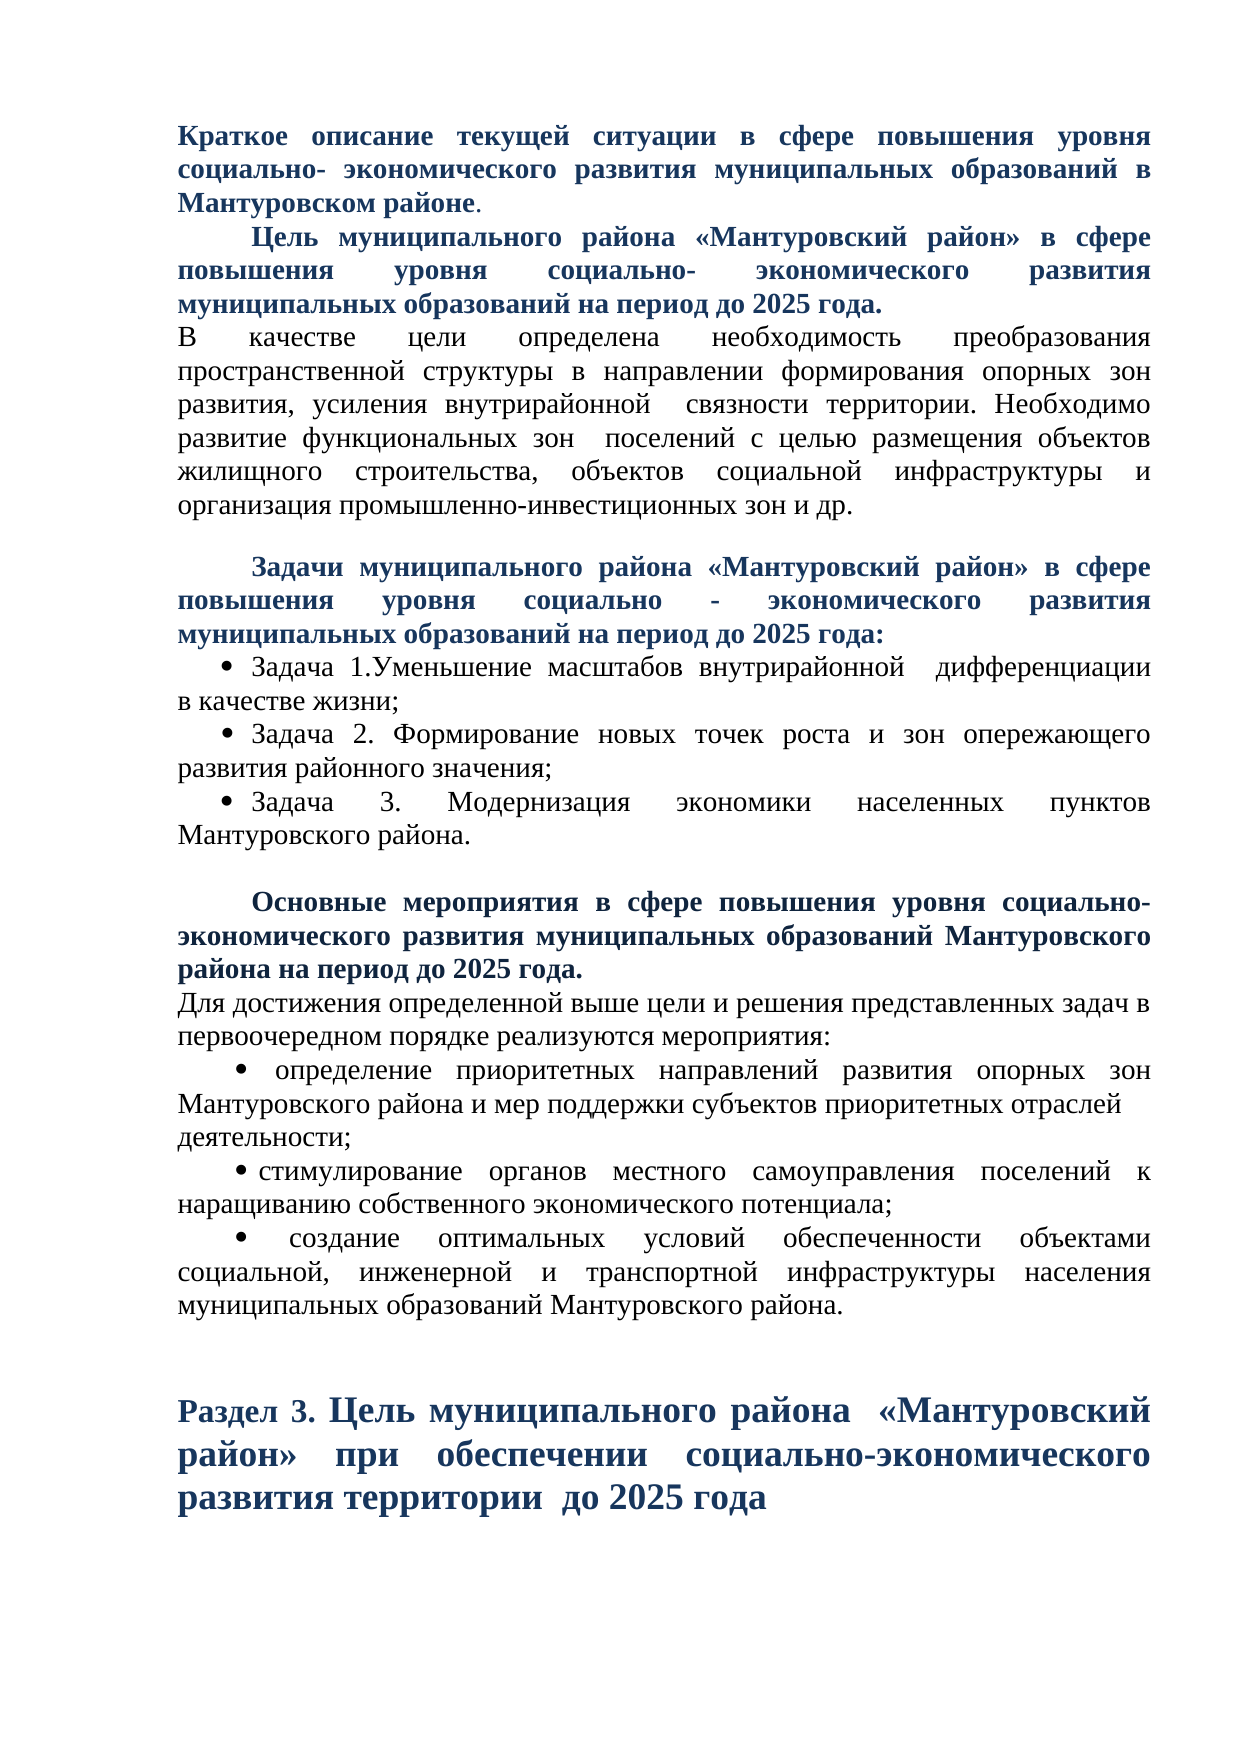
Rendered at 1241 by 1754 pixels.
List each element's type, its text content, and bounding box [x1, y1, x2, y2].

text Раздел 3. Цель муниципального района «Мантуровский район» при обеспечении социально-экономического развития территории до 2025 года [177, 1388, 1152, 1517]
list Задача 2. Формирование новых точек роста и зон опережающего развития районного значения; [177, 716, 1152, 784]
list создание оптимальных условий обеспеченности объектами социальной, инженерной и транспортной инфраструктуры населения муниципальных образований Мантуровского района. [177, 1220, 1152, 1321]
list стимулирование органов местного самоуправления поселений к наращиванию собственного экономического потенциала; [177, 1153, 1152, 1220]
text В качестве цели определена необходимость преобразования пространственной структуры в направлении формирования опорных зон развития, усиления внутрирайонной связности территории. Необходимо развитие функциональных зон поселений с целью размещения объектов жилищного строительства, объектов социальной инфраструктуры и организация промышленно-инвестиционных зон и др. [177, 319, 1152, 521]
text Для достижения определенной выше цели и решения представленных задач в первоочередном порядке реализуются мероприятия: [177, 985, 1152, 1052]
text Задачи муниципального района «Мантуровский район» в сфере повышения уровня социально - экономического развития муниципальных образований на период до 2025 года: [177, 549, 1152, 649]
list определение приоритетных направлений развития опорных зон Мантуровского района и мер поддержки субъектов приоритетных отраслей [177, 1052, 1152, 1119]
text Цель муниципального района «Мантуровский район» в сфере повышения уровня социально- экономического развития муниципальных образований на период до 2025 года. [177, 219, 1152, 319]
text Краткое описание текущей ситуации в сфере повышения уровня социально- экономического развития муниципальных образований в Мантуровском районе. [177, 118, 1152, 219]
list Задача 1.Уменьшение масштабов внутрирайонной дифференциации в качестве жизни; [177, 649, 1152, 716]
text деятельности; [177, 1119, 1152, 1153]
text Основные мероприятия в сфере повышения уровня социально-экономического развития муниципальных образований Мантуровского района на период до 2025 года. [177, 884, 1152, 985]
list Задача 3. Модернизация экономики населенных пунктов Мантуровского района. [177, 784, 1152, 851]
